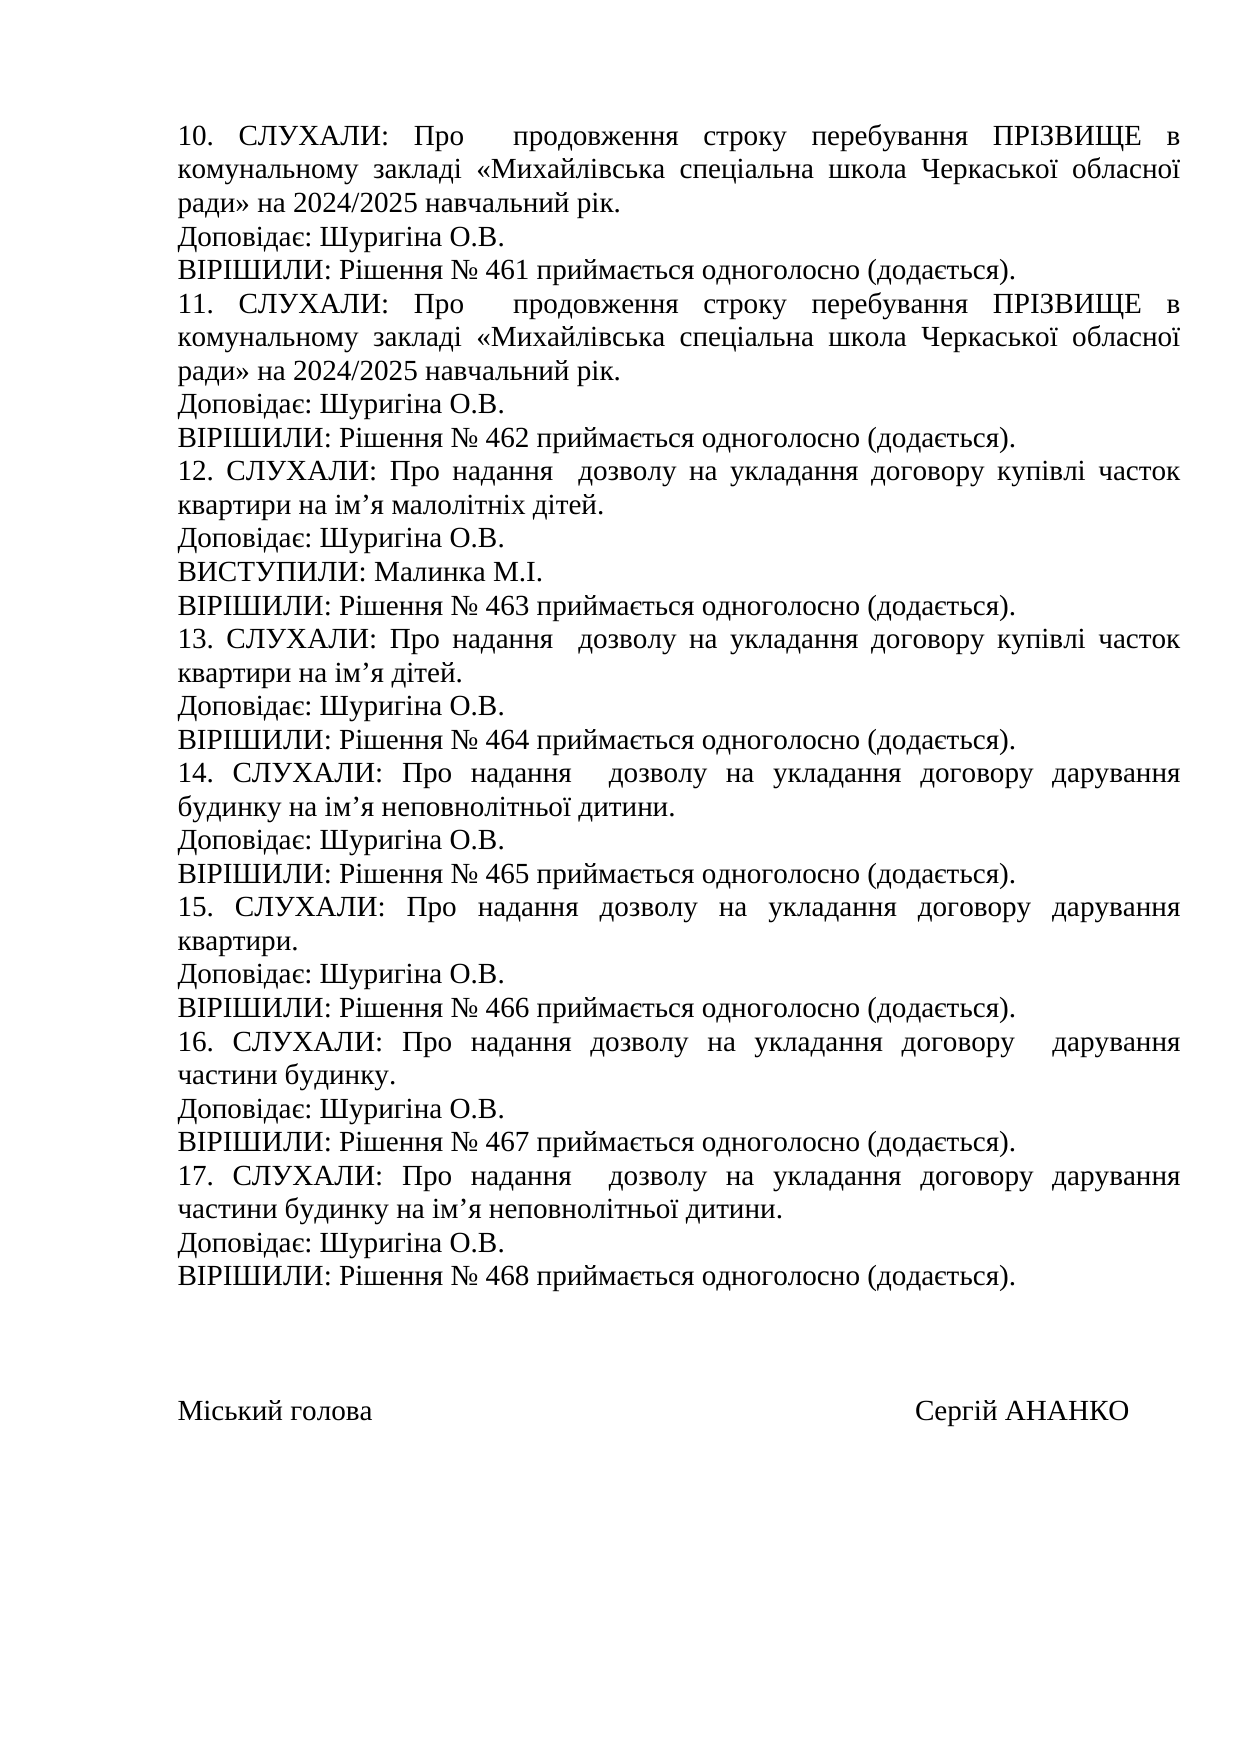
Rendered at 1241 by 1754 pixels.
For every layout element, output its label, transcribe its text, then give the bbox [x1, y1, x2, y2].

text Доповідає: Шуригіна О.В. [177, 1225, 1181, 1258]
text ВІРІШИЛИ: Рішення № 466 приймається одноголосно (додається). [177, 990, 1181, 1024]
text 12. СЛУХАЛИ: Про надання дозволу на укладання договору купівлі часток квартири на ім’я малолітніх дітей. [177, 453, 1181, 521]
text Доповідає: Шуригіна О.В. [177, 521, 1181, 554]
text ВІРІШИЛИ: Рішення № 463 приймається одноголосно (додається). [177, 588, 1181, 621]
text ВІРІШИЛИ: Рішення № 467 приймається одноголосно (додається). [177, 1124, 1181, 1158]
text 13. СЛУХАЛИ: Про надання дозволу на укладання договору купівлі часток квартири на ім’я дітей. [177, 621, 1181, 688]
text 16. СЛУХАЛИ: Про надання дозволу на укладання договору дарування частини будинку. [177, 1024, 1181, 1091]
text ВІРІШИЛИ: Рішення № 464 приймається одноголосно (додається). [177, 722, 1181, 755]
text Міський голова Сергій АНАНКО [177, 1393, 1181, 1426]
text ВІРІШИЛИ: Рішення № 462 приймається одноголосно (додається). [177, 420, 1181, 453]
text 11. СЛУХАЛИ: Про продовження строку перебування ПРІЗВИЩЕ в комунальному закладі «Михайлівська спеціальна школа Черкаської обласної ради» на 2024/2025 навчальний рік. [177, 286, 1181, 386]
text 17. СЛУХАЛИ: Про надання дозволу на укладання договору дарування частини будинку на ім’я неповнолітньої дитини. [177, 1158, 1181, 1225]
text 10. СЛУХАЛИ: Про продовження строку перебування ПРІЗВИЩЕ в комунальному закладі «Михайлівська спеціальна школа Черкаської обласної ради» на 2024/2025 навчальний рік. [177, 118, 1181, 219]
text Доповідає: Шуригіна О.В. [177, 822, 1181, 856]
text Доповідає: Шуригіна О.В. [177, 1091, 1181, 1124]
text ВІРІШИЛИ: Рішення № 468 приймається одноголосно (додається). [177, 1258, 1181, 1292]
text Доповідає: Шуригіна О.В. [177, 688, 1181, 722]
text ВІРІШИЛИ: Рішення № 465 приймається одноголосно (додається). [177, 856, 1181, 889]
text ВІРІШИЛИ: Рішення № 461 приймається одноголосно (додається). [177, 252, 1181, 286]
text 14. СЛУХАЛИ: Про надання дозволу на укладання договору дарування будинку на ім’я неповнолітньої дитини. [177, 755, 1181, 822]
text 15. СЛУХАЛИ: Про надання дозволу на укладання договору дарування квартири. [177, 889, 1181, 957]
text Доповідає: Шуригіна О.В. [177, 219, 1181, 252]
text Доповідає: Шуригіна О.В. [177, 957, 1181, 990]
text ВИСТУПИЛИ: Малинка М.І. [177, 554, 1181, 588]
text Доповідає: Шуригіна О.В. [177, 386, 1181, 420]
